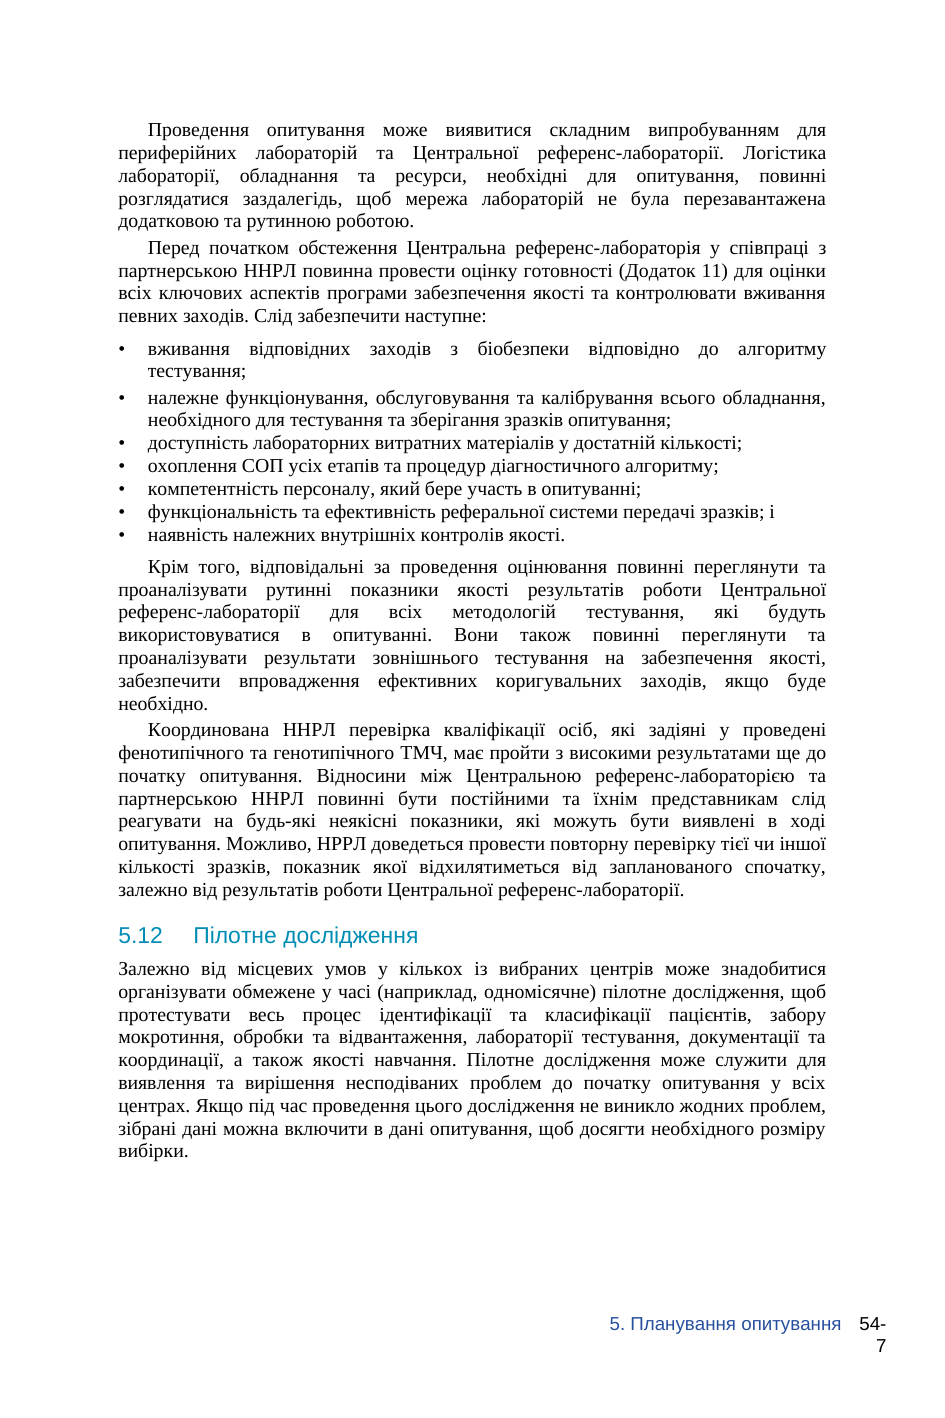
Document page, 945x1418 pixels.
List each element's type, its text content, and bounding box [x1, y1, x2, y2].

list належне функціонування, обслуговування та калібрування всього обладнання, необхідного для тестування та зберігання зразків опитування; [118, 386, 827, 431]
list наявність належних внутрішніх контролів якості. [118, 522, 827, 545]
list функціональність та ефективність реферальної системи передачі зразків; і [118, 500, 827, 522]
text 5.12 Пілотне дослідження [118, 922, 827, 949]
list вживання відповідних заходів з біобезпеки відповідно до алгоритму тестування; [118, 336, 827, 382]
list охоплення СОП усіх етапів та процедур діагностичного алгоритму; [118, 454, 827, 477]
text Крім того, відповідальні за проведення оцінювання повинні переглянути та проаналізувати рутинні показники якості результатів роботи Центральної референс-лабораторії для всіх методологій тестування, які будуть використовуватися в опитуванні. Вони також повинні переглянути та проаналізувати результати зовнішнього тестування на забезпечення якості, забезпечити впровадження ефективних коригувальних заходів, якщо буде необхідно. [118, 555, 827, 714]
list компетентність персоналу, який бере участь в опитуванні; [118, 477, 827, 500]
text Проведення опитування може виявитися складним випробуванням для периферійних лабораторій та Центральної референс-лабораторії. Логістика лабораторії, обладнання та ресурси, необхідні для опитування, повинні розглядатися заздалегідь, щоб мережа лабораторій не була перезавантажена додатковою та рутинною роботою. [118, 118, 827, 232]
text Координована ННРЛ перевірка кваліфікації осіб, які задіяні у проведені фенотипічного та генотипічного ТМЧ, має пройти з високими результатами ще до початку опитування. Відносини між Центральною референс-лабораторією та партнерською ННРЛ повинні бути постійними та їхнім представникам слід реагувати на будь-які неякісні показники, які можуть бути виявлені в ході опитування. Можливо, НРРЛ доведеться провести повторну перевірку тієї чи іншої кількості зразків, показник якої відхилятиметься від запланованого спочатку, залежно від результатів роботи Центральної референс-лабораторії. [118, 718, 827, 901]
text Перед початком обстеження Центральна референс-лабораторія у співпраці з партнерською ННРЛ повинна провести оцінку готовності (Додаток 11) для оцінки всіх ключових аспектів програми забезпечення якості та контролювати вживання певних заходів. Слід забезпечити наступне: [118, 236, 827, 327]
list доступність лабораторних витратних матеріалів у достатній кількості; [118, 431, 827, 454]
text Залежно від місцевих умов у кількох із вибраних центрів може знадобитися організувати обмежене у часі (наприклад, одномісячне) пілотне дослідження, щоб протестувати весь процес ідентифікації та класифікації пацієнтів, забору мокротиння, обробки та відвантаження, лабораторії тестування, документації та координації, а також якості навчання. Пілотне дослідження може служити для виявлення та вирішення несподіваних проблем до початку опитування у всіх центрах. Якщо під час проведення цього дослідження не виникло жодних проблем, зібрані дані можна включити в дані опитування, щоб досягти необхідного розміру вибірки. [118, 957, 827, 1162]
